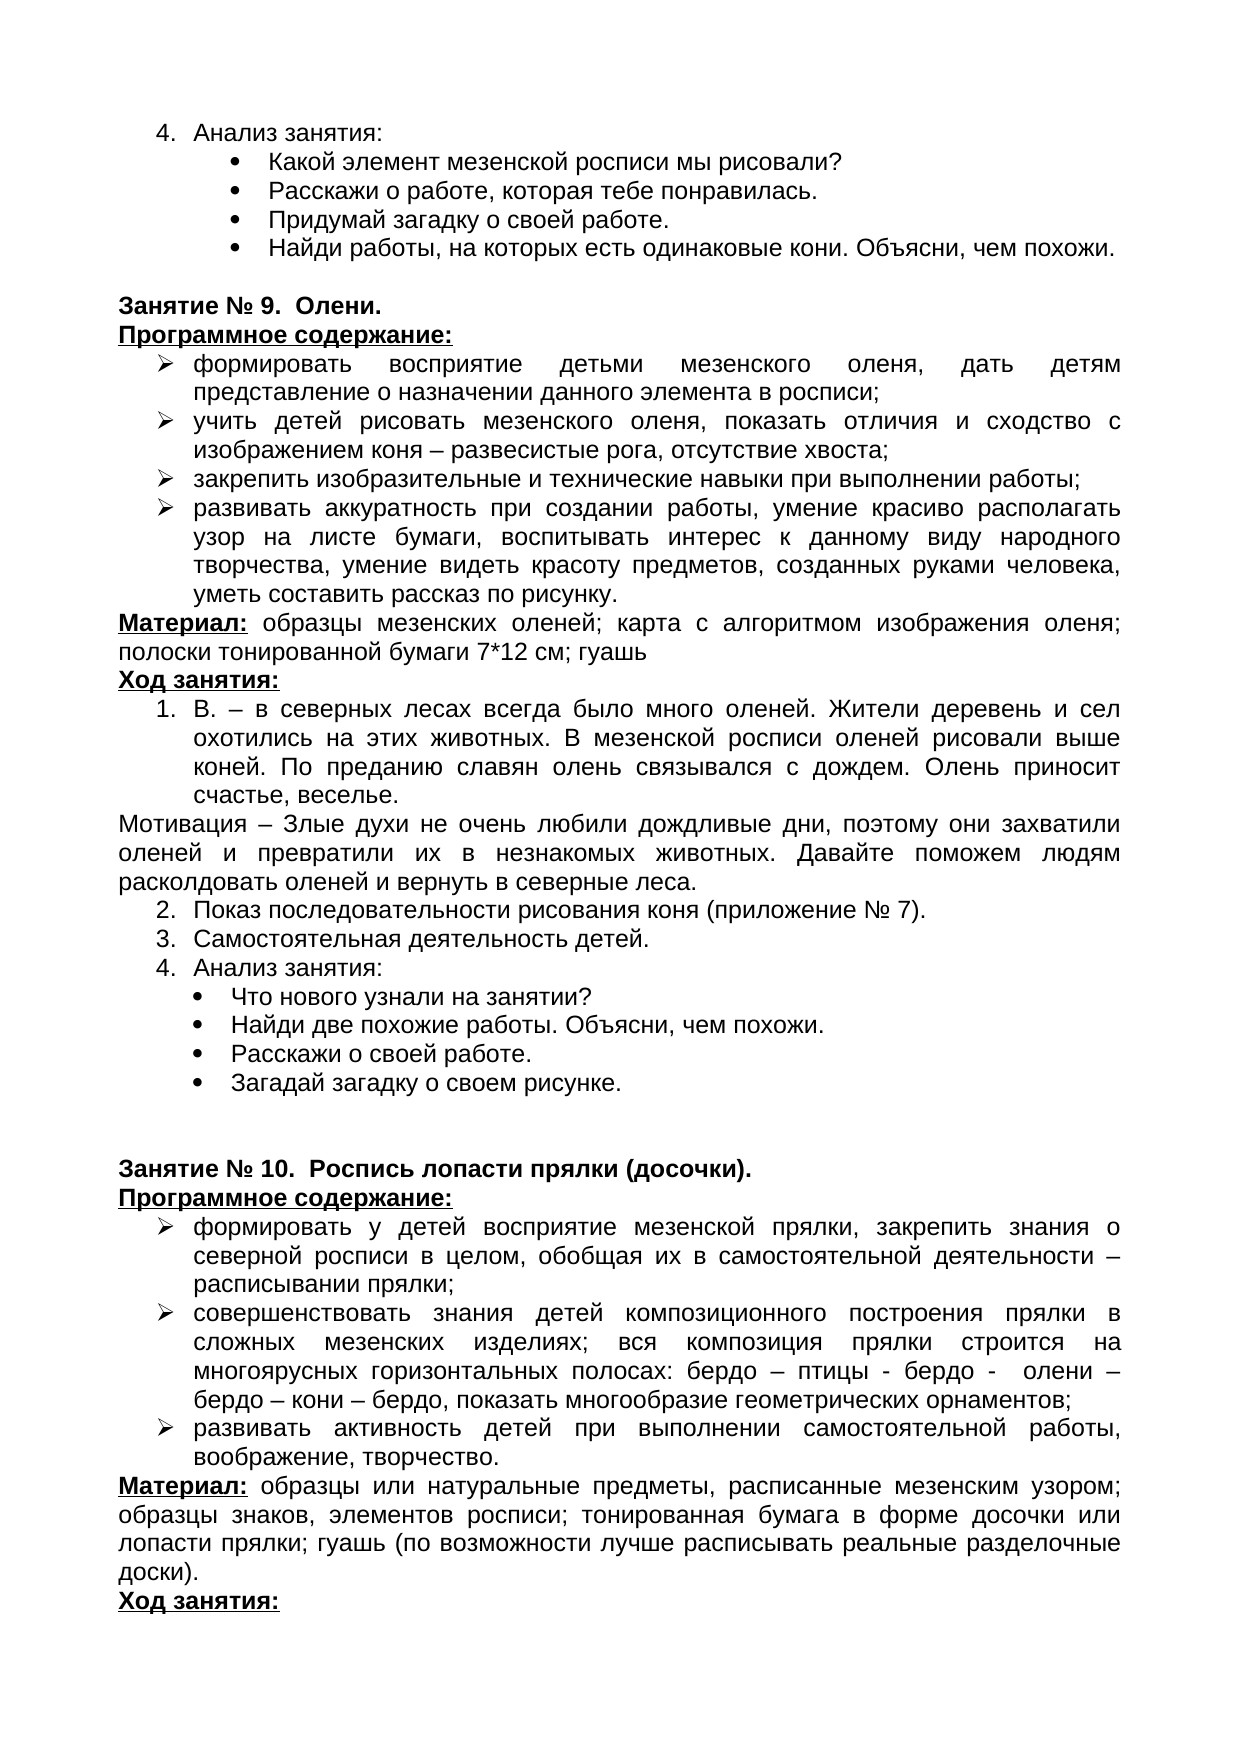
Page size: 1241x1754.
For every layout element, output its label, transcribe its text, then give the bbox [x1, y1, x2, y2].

list Расскажи о работе, которая тебе понравилась. [231, 176, 1122, 204]
list Какой элемент мезенской росписи мы рисовали? [231, 147, 1122, 176]
text Материал: образцы мезенских оленей; карта с алгоритмом изображения оленя; полоски тонированной бумаги 7*12 см; гуашь [118, 608, 1122, 665]
text Ход занятия: [118, 1586, 1122, 1615]
list развивать аккуратность при создании работы, умение красиво располагать узор на листе бумаги, воспитывать интерес к данному виду народного творчества, умение видеть красоту предметов, созданных руками человека, уметь составить рассказ по рисунку. [156, 493, 1122, 608]
list В. – в северных лесах всегда было много оленей. Жители деревень и сел охотились на этих животных. В мезенской росписи оленей рисовали выше коней. По преданию славян олень связывался с дождем. Олень приносит счастье, веселье. [156, 694, 1122, 809]
text Ход занятия: [118, 665, 1122, 694]
list Самостоятельная деятельность детей. [156, 924, 1122, 953]
text Занятие № 10. Роспись лопасти прялки (досочки). [118, 1154, 1122, 1183]
list Анализ занятия: [156, 118, 1122, 147]
list развивать активность детей при выполнении самостоятельной работы, воображение, творчество. [156, 1413, 1122, 1471]
list Загадай загадку о своем рисунке. [193, 1068, 1122, 1097]
list Показ последовательности рисования коня (приложение № 7). [156, 895, 1122, 924]
list Придумай загадку о своей работе. [231, 204, 1122, 233]
text Материал: образцы или натуральные предметы, расписанные мезенским узором; образцы знаков, элементов росписи; тонированная бумага в форме досочки или лопасти прялки; гуашь (по возможности лучше расписывать реальные разделочные доски). [118, 1471, 1122, 1586]
text Занятие № 9. Олени. [118, 291, 1122, 320]
list Анализ занятия: [156, 953, 1122, 981]
list учить детей рисовать мезенского оленя, показать отличия и сходство с изображением коня – развесистые рога, отсутствие хвоста; [156, 406, 1122, 464]
text Программное содержание: [118, 1183, 1122, 1212]
list совершенствовать знания детей композиционного построения прялки в сложных мезенских изделиях; вся композиция прялки строится на многоярусных горизонтальных полосах: бердо – птицы - бердо - олени – бердо – кони – бердо, показать многообразие геометрических орнаментов; [156, 1298, 1122, 1413]
list формировать восприятие детьми мезенского оленя, дать детям представление о назначении данного элемента в росписи; [156, 348, 1122, 406]
list Расскажи о своей работе. [193, 1039, 1122, 1068]
list формировать у детей восприятие мезенской прялки, закрепить знания о северной росписи в целом, обобщая их в самостоятельной деятельности – расписывании прялки; [156, 1212, 1122, 1298]
list Найди работы, на которых есть одинаковые кони. Объясни, чем похожи. [231, 233, 1122, 262]
list Найди две похожие работы. Объясни, чем похожи. [193, 1010, 1122, 1039]
list закрепить изобразительные и технические навыки при выполнении работы; [156, 464, 1122, 493]
text Мотивация – Злые духи не очень любили дождливые дни, поэтому они захватили оленей и превратили их в незнакомых животных. Давайте поможем людям расколдовать оленей и вернуть в северные леса. [118, 809, 1122, 895]
text Программное содержание: [118, 320, 1122, 348]
list Что нового узнали на занятии? [193, 981, 1122, 1010]
